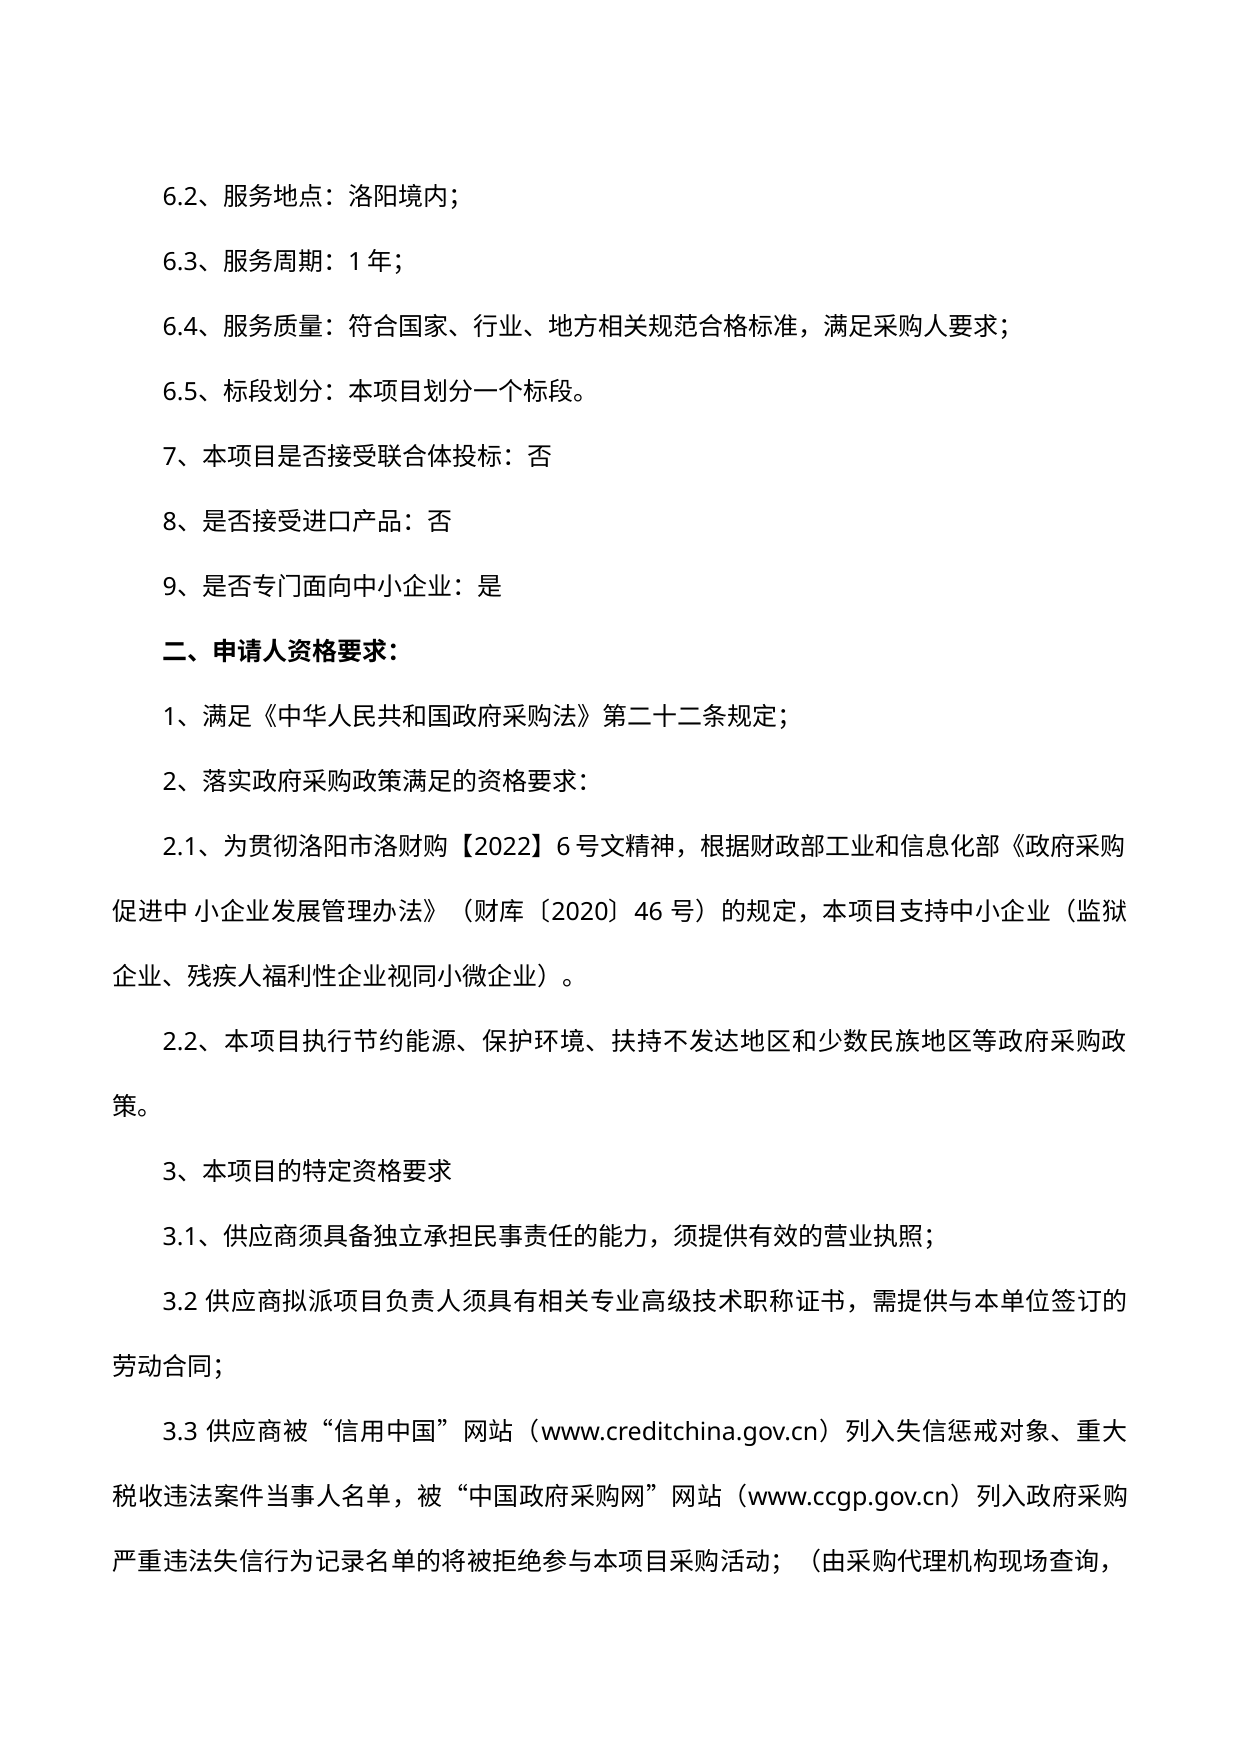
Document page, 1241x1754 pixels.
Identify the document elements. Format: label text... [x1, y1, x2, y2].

text 3.2 供应商拟派项目负责人须具有相关专业高级技术职称证书，需提供与本单位签订的劳动合同； [112, 1267, 1128, 1397]
text 8、是否接受进口产品：否 [112, 487, 1128, 552]
text 2、落实政府采购政策满足的资格要求： [112, 747, 1128, 812]
text 2.1、为贯彻洛阳市洛财购【2022】6号文精神，根据财政部工业和信息化部《政府采购促进中 小企业发展管理办法》（财库〔2020〕46 号）的规定，本项目支持中小企业（监狱企业、残疾人福利性企业视同小微企业）。 [112, 812, 1128, 1007]
text 3.1、供应商须具备独立承担民事责任的能力，须提供有效的营业执照； [112, 1202, 1128, 1267]
text 7、本项目是否接受联合体投标：否 [112, 422, 1128, 487]
text 2.2、本项目执行节约能源、保护环境、扶持不发达地区和少数民族地区等政府采购政策。 [112, 1007, 1128, 1137]
text 9、是否专门面向中小企业：是 [112, 552, 1128, 617]
text 二、申请人资格要求： [112, 617, 1128, 682]
text 3、本项目的特定资格要求 [112, 1137, 1128, 1202]
text 6.4、服务质量：符合国家、行业、地方相关规范合格标准，满足采购人要求； [112, 292, 1128, 357]
text 6.2、服务地点：洛阳境内； [112, 162, 1128, 227]
text 6.3、服务周期：1年； [112, 227, 1128, 292]
text 6.5、标段划分：本项目划分一个标段。 [112, 357, 1128, 422]
text 1、满足《中华人民共和国政府采购法》第二十二条规定； [112, 682, 1128, 747]
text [112, 1397, 1128, 1592]
